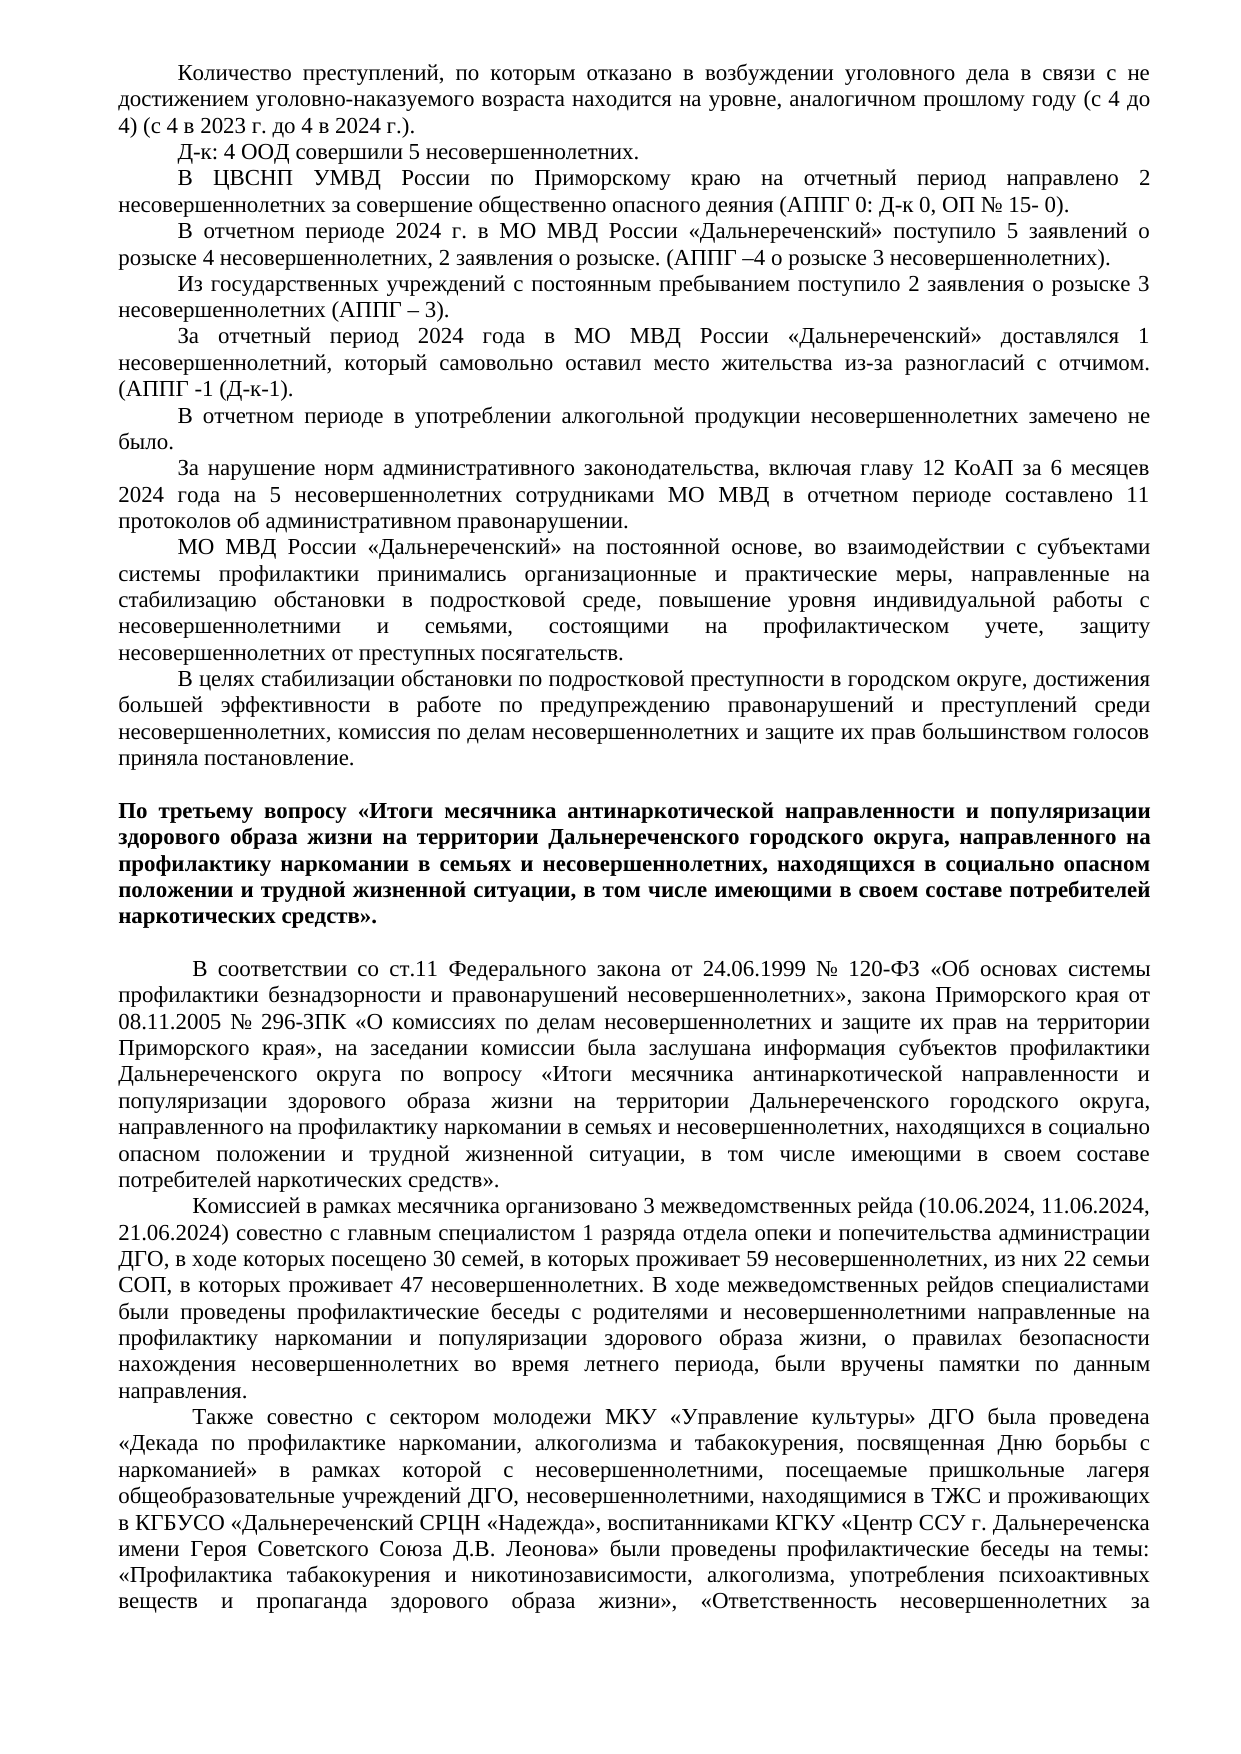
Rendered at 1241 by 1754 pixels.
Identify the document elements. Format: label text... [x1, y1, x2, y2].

text По третьему вопросу «Итоги месячника антинаркотической направленности и популяризации здорового образа жизни на территории Дальнереченского городского округа, направленного на профилактику наркомании в семьях и несовершеннолетних, находящихся в социально опасном положении и трудной жизненной ситуации, в том числе имеющими в своем составе потребителей наркотических средств». [118, 797, 1152, 929]
list МО МВД России «Дальнереченский» на постоянной основе, во взаимодействии с субъектами системы профилактики принимались организационные и практические меры, направленные на стабилизацию обстановки в подростковой среде, повышение уровня индивидуальной работы с несовершеннолетними и семьями, состоящими на профилактическом учете, защиту несовершеннолетних от преступных посягательств. [118, 533, 1152, 665]
list За отчетный период 2024 года в МО МВД России «Дальнереченский» доставлялся 1 несовершеннолетний, который самовольно оставил место жительства из-за разногласий с отчимом. (АППГ -1 (Д-к-1). [118, 323, 1152, 402]
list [118, 1403, 1152, 1614]
list В отчетном периоде 2024 г. в МО МВД России «Дальнереченский» поступило 5 заявлений о розыске 4 несовершеннолетних, 2 заявления о розыске. (АППГ –4 о розыске 3 несовершеннолетних). [118, 217, 1152, 270]
list Д-к: 4 ООД совершили 5 несовершеннолетних. [118, 138, 1152, 164]
list За нарушение норм административного законодательства, включая главу 12 КоАП за 6 месяцев 2024 года на 5 несовершеннолетних сотрудниками МО МВД в отчетном периоде составлено 11 протоколов об административном правонарушении. [118, 454, 1152, 533]
list Количество преступлений, по которым отказано в возбуждении уголовного дела в связи с не достижением уголовно-наказуемого возраста находится на уровне, аналогичном прошлому году (с 4 до 4) (с 4 в 2023 г. до 4 в 2024 г.). [118, 59, 1152, 138]
list В целях стабилизации обстановки по подростковой преступности в городском округе, достижения большей эффективности в работе по предупреждению правонарушений и преступлений среди несовершеннолетних, комиссия по делам несовершеннолетних и защите их прав большинством голосов приняла постановление. [118, 665, 1152, 771]
list Из государственных учреждений с постоянным пребыванием поступило 2 заявления о розыске 3 несовершеннолетних (АППГ – 3). [118, 270, 1152, 323]
list Комиссией в рамках месячника организовано 3 межведомственных рейда (10.06.2024, 11.06.2024, 21.06.2024) совестно с главным специалистом 1 разряда отдела опеки и попечительства администрации ДГО, в ходе которых посещено 30 семей, в которых проживает 59 несовершеннолетних, из них 22 семьи СОП, в которых проживает 47 несовершеннолетних. В ходе межведомственных рейдов специалистами были проведены профилактические беседы с родителями и несовершеннолетними направленные на профилактику наркомании и популяризации здорового образа жизни, о правилах безопасности нахождения несовершеннолетних во время летнего периода, были вручены памятки по данным направления. [118, 1192, 1152, 1403]
list В ЦВСНП УМВД России по Приморскому краю на отчетный период направлено 2 несовершеннолетних за совершение общественно опасного деяния (АППГ 0: Д-к 0, ОП № 15- 0). [118, 164, 1152, 217]
list В отчетном периоде в употреблении алкогольной продукции несовершеннолетних замечено не было. [118, 402, 1152, 454]
list В соответствии со ст.11 Федерального закона от 24.06.1999 № 120-ФЗ «Об основах системы профилактики безнадзорности и правонарушений несовершеннолетних», закона Приморского края от 08.11.2005 № 296-ЗПК «О комиссиях по делам несовершеннолетних и защите их прав на территории Приморского края», на заседании комиссии была заслушана информация субъектов профилактики Дальнереченского округа по вопросу «Итоги месячника антинаркотической направленности и популяризации здорового образа жизни на территории Дальнереченского городского округа, направленного на профилактику наркомании в семьях и несовершеннолетних, находящихся в социально опасном положении и трудной жизненной ситуации, в том числе имеющими в своем составе потребителей наркотических средств». [118, 955, 1152, 1192]
